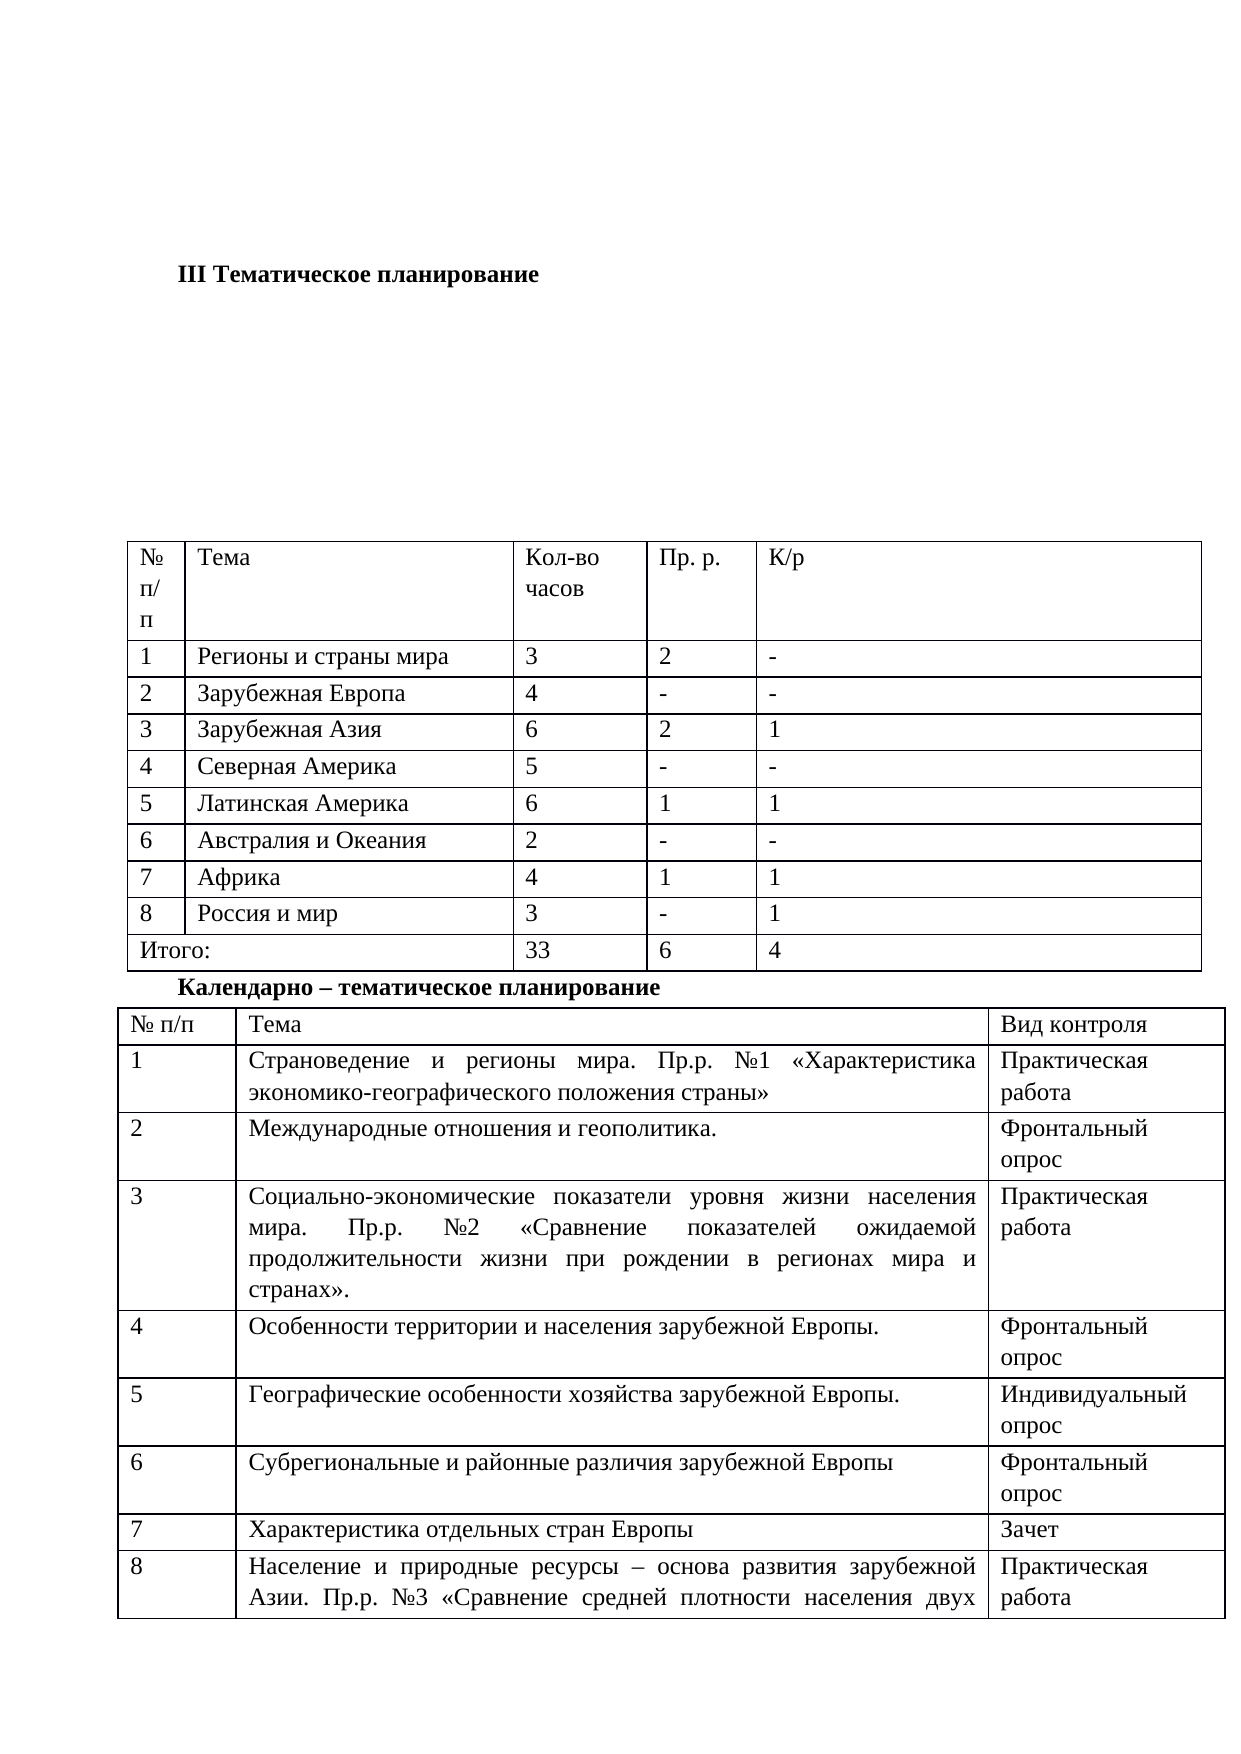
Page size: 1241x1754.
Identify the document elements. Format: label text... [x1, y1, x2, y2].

table_cell Зачет [989, 1515, 1224, 1550]
table_cell 5 [514, 751, 646, 787]
table_cell 1 [648, 788, 756, 823]
table_cell - [648, 898, 756, 934]
table_cell Страноведение и регионы мира. Пр.р. №1 «Характеристика экономико-географического положения страны» [237, 1046, 988, 1112]
table_cell Особенности территории и населения зарубежной Европы. [237, 1311, 988, 1377]
table_cell 3 [514, 898, 646, 934]
table_cell 6 [514, 788, 646, 823]
table_header Кол-во часов [514, 542, 646, 639]
table_cell Социально-экономические показатели уровня жизни населения мира. Пр.р. №2 «Сравнение показателей ожидаемой продолжительности жизни при рождении в регионах мира и странах». [237, 1181, 988, 1309]
table_cell 2 [119, 1113, 235, 1179]
table_cell 5 [119, 1379, 235, 1445]
table_cell Субрегиональные и районные различия зарубежной Европы [237, 1447, 988, 1513]
table_cell Фронтальный опрос [989, 1447, 1224, 1513]
table_cell 7 [119, 1515, 235, 1550]
table_cell 4 [514, 678, 646, 713]
table_header Пр. р. [648, 542, 756, 639]
table_header Вид контроля [989, 1009, 1224, 1044]
table_cell Фронтальный опрос [989, 1311, 1224, 1377]
table_cell Практическая работа [989, 1181, 1224, 1309]
table_cell Регионы и страны мира [186, 641, 513, 676]
table_cell Зарубежная Европа [186, 678, 513, 713]
table_cell Характеристика отдельных стран Европы [237, 1515, 988, 1550]
table_cell 4 [757, 935, 1201, 970]
table_cell Итого: [128, 935, 513, 970]
table_cell 6 [119, 1447, 235, 1513]
table_cell 1 [648, 862, 756, 897]
table_cell Практическая работа [989, 1551, 1224, 1617]
table_header № п/п [128, 542, 184, 639]
table_cell Индивидуальный опрос [989, 1379, 1224, 1445]
text III Тематическое планирование [177, 259, 1152, 288]
table_cell Австралия и Океания [186, 825, 513, 860]
table_cell Международные отношения и геополитика. [237, 1113, 988, 1179]
table_cell 5 [128, 788, 184, 823]
table_cell 4 [514, 862, 646, 897]
table_header К/р [757, 542, 1201, 639]
table_cell 3 [128, 715, 184, 750]
table_cell - [648, 825, 756, 860]
table_cell Африка [186, 862, 513, 897]
table_cell Россия и мир [186, 898, 513, 934]
table_cell 1 [119, 1046, 235, 1112]
table_cell 2 [648, 641, 756, 676]
table_cell 33 [514, 935, 646, 970]
table_cell 1 [757, 898, 1201, 934]
table_cell 1 [757, 862, 1201, 897]
table_header Тема [186, 542, 513, 639]
table_cell Практическая работа [989, 1046, 1224, 1112]
table_cell 1 [757, 715, 1201, 750]
table_cell - [757, 678, 1201, 713]
table_cell 3 [119, 1181, 235, 1309]
table_cell 3 [514, 641, 646, 676]
table_cell 1 [128, 641, 184, 676]
table_cell 8 [128, 898, 184, 934]
table_cell Географические особенности хозяйства зарубежной Европы. [237, 1379, 988, 1445]
table_cell 4 [119, 1311, 235, 1377]
table_cell 6 [128, 825, 184, 860]
table_cell - [757, 825, 1201, 860]
table_cell Северная Америка [186, 751, 513, 787]
table_cell 2 [128, 678, 184, 713]
table_cell Латинская Америка [186, 788, 513, 823]
table_cell - [648, 678, 756, 713]
table_cell - [757, 641, 1201, 676]
table_cell - [648, 751, 756, 787]
table_cell 1 [757, 788, 1201, 823]
table_cell - [757, 751, 1201, 787]
table_header Тема [237, 1009, 988, 1044]
table_cell Зарубежная Азия [186, 715, 513, 750]
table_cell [237, 1551, 988, 1617]
table_header № п/п [119, 1009, 235, 1044]
table_cell 2 [648, 715, 756, 750]
table_cell 2 [514, 825, 646, 860]
table_cell 4 [128, 751, 184, 787]
table_cell 6 [514, 715, 646, 750]
table_cell 6 [648, 935, 756, 970]
table_cell 7 [128, 862, 184, 897]
table_cell 8 [119, 1551, 235, 1617]
text Календарно – тематическое планирование [177, 972, 1152, 1001]
table_cell Фронтальный опрос [989, 1113, 1224, 1179]
